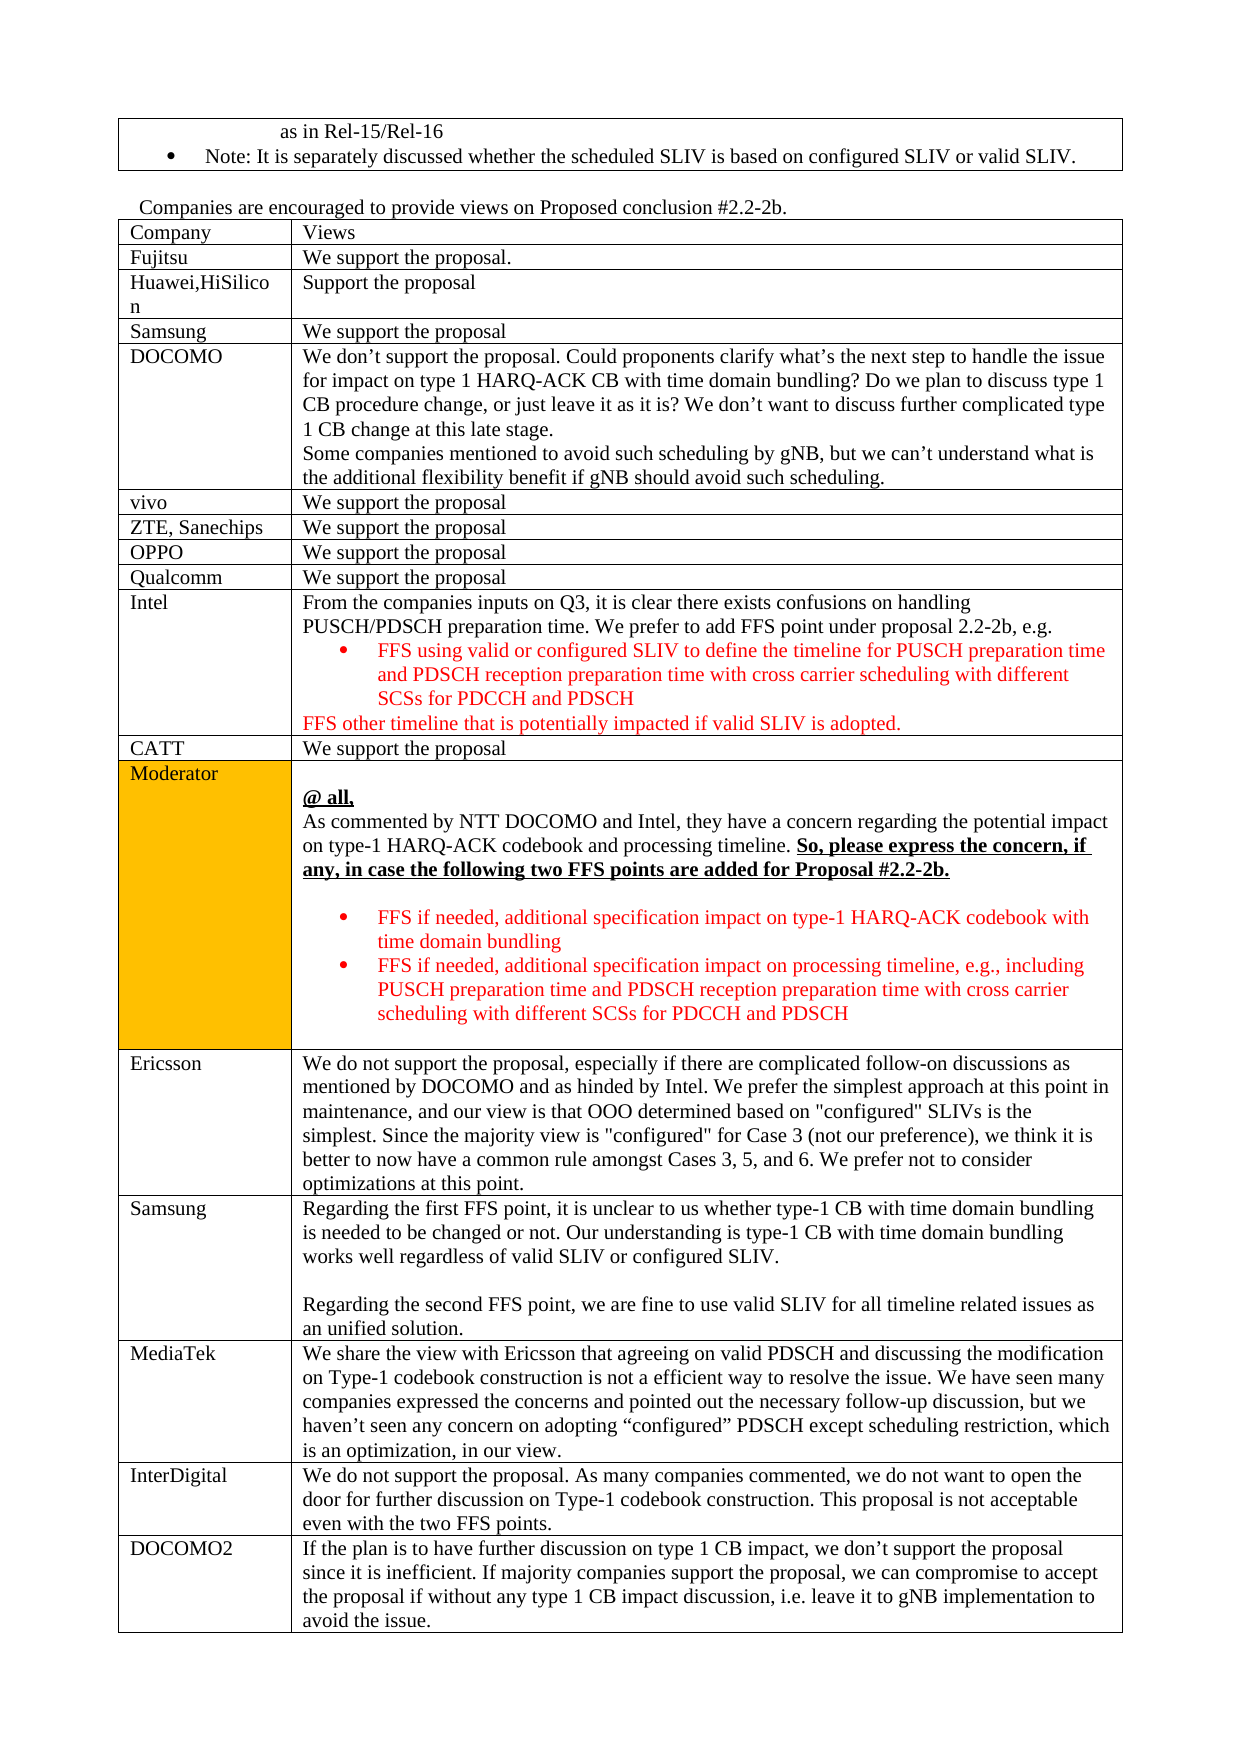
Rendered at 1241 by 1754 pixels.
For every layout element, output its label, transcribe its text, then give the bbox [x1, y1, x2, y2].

table_cell Moderator [119, 761, 291, 1049]
table_cell We support the proposal [292, 540, 1122, 564]
table_cell We do not support the proposal. As many companies commented, we do not want to open the door for further discussion on Type-1 codebook construction. This proposal is not acceptable even with the two FFS points. [292, 1463, 1122, 1535]
table_cell We support the proposal. [292, 245, 1122, 269]
table_cell We share the view with Ericsson that agreeing on valid PDSCH and discussing the modification on Type-1 codebook construction is not a efficient way to resolve the issue. We have seen many companies expressed the concerns and pointed out the necessary follow-up discussion, but we haven’t seen any concern on adopting “configured” PDSCH except scheduling restriction, which is an optimization, in our view. [292, 1341, 1122, 1462]
table_cell Huawei,HiSilicon [119, 270, 291, 318]
table_cell We support the proposal [292, 490, 1122, 514]
table_cell OPPO [119, 540, 291, 564]
table_cell DOCOMO [119, 344, 291, 489]
table_cell Qualcomm [119, 565, 291, 589]
table_cell We support the proposal [292, 515, 1122, 539]
table_header Views [292, 220, 1122, 244]
table_cell Intel [119, 590, 291, 734]
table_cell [292, 1536, 1122, 1632]
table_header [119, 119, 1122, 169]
table_cell Regarding the first FFS point, it is unclear to us whether type-1 CB with time domain bundling is needed to be changed or not. Our understanding is type-1 CB with time domain bundling works well regardless of valid SLIV or configured SLIV. Regarding the second FFS point, we are fine to use valid SLIV for all timeline related issues as an unified solution. [292, 1196, 1122, 1340]
text Companies are encouraged to provide views on Proposed conclusion #2.2-2b. [118, 195, 1122, 219]
table_cell ZTE, Sanechips [119, 515, 291, 539]
table_cell Support the proposal [292, 270, 1122, 318]
table_cell Ericsson [119, 1050, 291, 1195]
table_cell MediaTek [119, 1341, 291, 1462]
table_cell Fujitsu [119, 245, 291, 269]
table_cell From the companies inputs on Q3, it is clear there exists confusions on handling PUSCH/PDSCH preparation time. We prefer to add FFS point under proposal 2.2-2b, e.g. FFS using valid or configured SLIV to define the timeline for PUSCH preparation time and PDSCH reception preparation time with cross carrier scheduling with different SCSs for PDCCH and PDSCH FFS other timeline that is potentially impacted if valid SLIV is adopted. [292, 590, 1122, 734]
table_cell Samsung [119, 319, 291, 343]
table_cell We support the proposal [292, 565, 1122, 589]
table_cell vivo [119, 490, 291, 514]
table_header Company [119, 220, 291, 244]
table_cell DOCOMO2 [119, 1536, 291, 1632]
table_cell Samsung [119, 1196, 291, 1340]
table_cell CATT [119, 736, 291, 759]
table_cell We support the proposal [292, 736, 1122, 759]
table_cell We don’t support the proposal. Could proponents clarify what’s the next step to handle the issue for impact on type 1 HARQ-ACK CB with time domain bundling? Do we plan to discuss type 1 CB procedure change, or just leave it as it is? We don’t want to discuss further complicated type 1 CB change at this late stage. Some companies mentioned to avoid such scheduling by gNB, but we can’t understand what is the additional flexibility benefit if gNB should avoid such scheduling. [292, 344, 1122, 489]
table_cell We do not support the proposal, especially if there are complicated follow-on discussions as mentioned by DOCOMO and as hinded by Intel. We prefer the simplest approach at this point in maintenance, and our view is that OOO determined based on "configured" SLIVs is the simplest. Since the majority view is "configured" for Case 3 (not our preference), we think it is better to now have a common rule amongst Cases 3, 5, and 6. We prefer not to consider optimizations at this point. [292, 1050, 1122, 1195]
table_cell InterDigital [119, 1463, 291, 1535]
table_cell @ all, As commented by NTT DOCOMO and Intel, they have a concern regarding the potential impact on type-1 HARQ-ACK codebook and processing timeline. So, please express the concern, if any, in case the following two FFS points are added for Proposal #2.2-2b. FFS if needed, additional specification impact on type-1 HARQ-ACK codebook with time domain bundling FFS if needed, additional specification impact on processing timeline, e.g., including PUSCH preparation time and PDSCH reception preparation time with cross carrier scheduling with different SCSs for PDCCH and PDSCH [292, 761, 1122, 1049]
table_cell We support the proposal [292, 319, 1122, 343]
